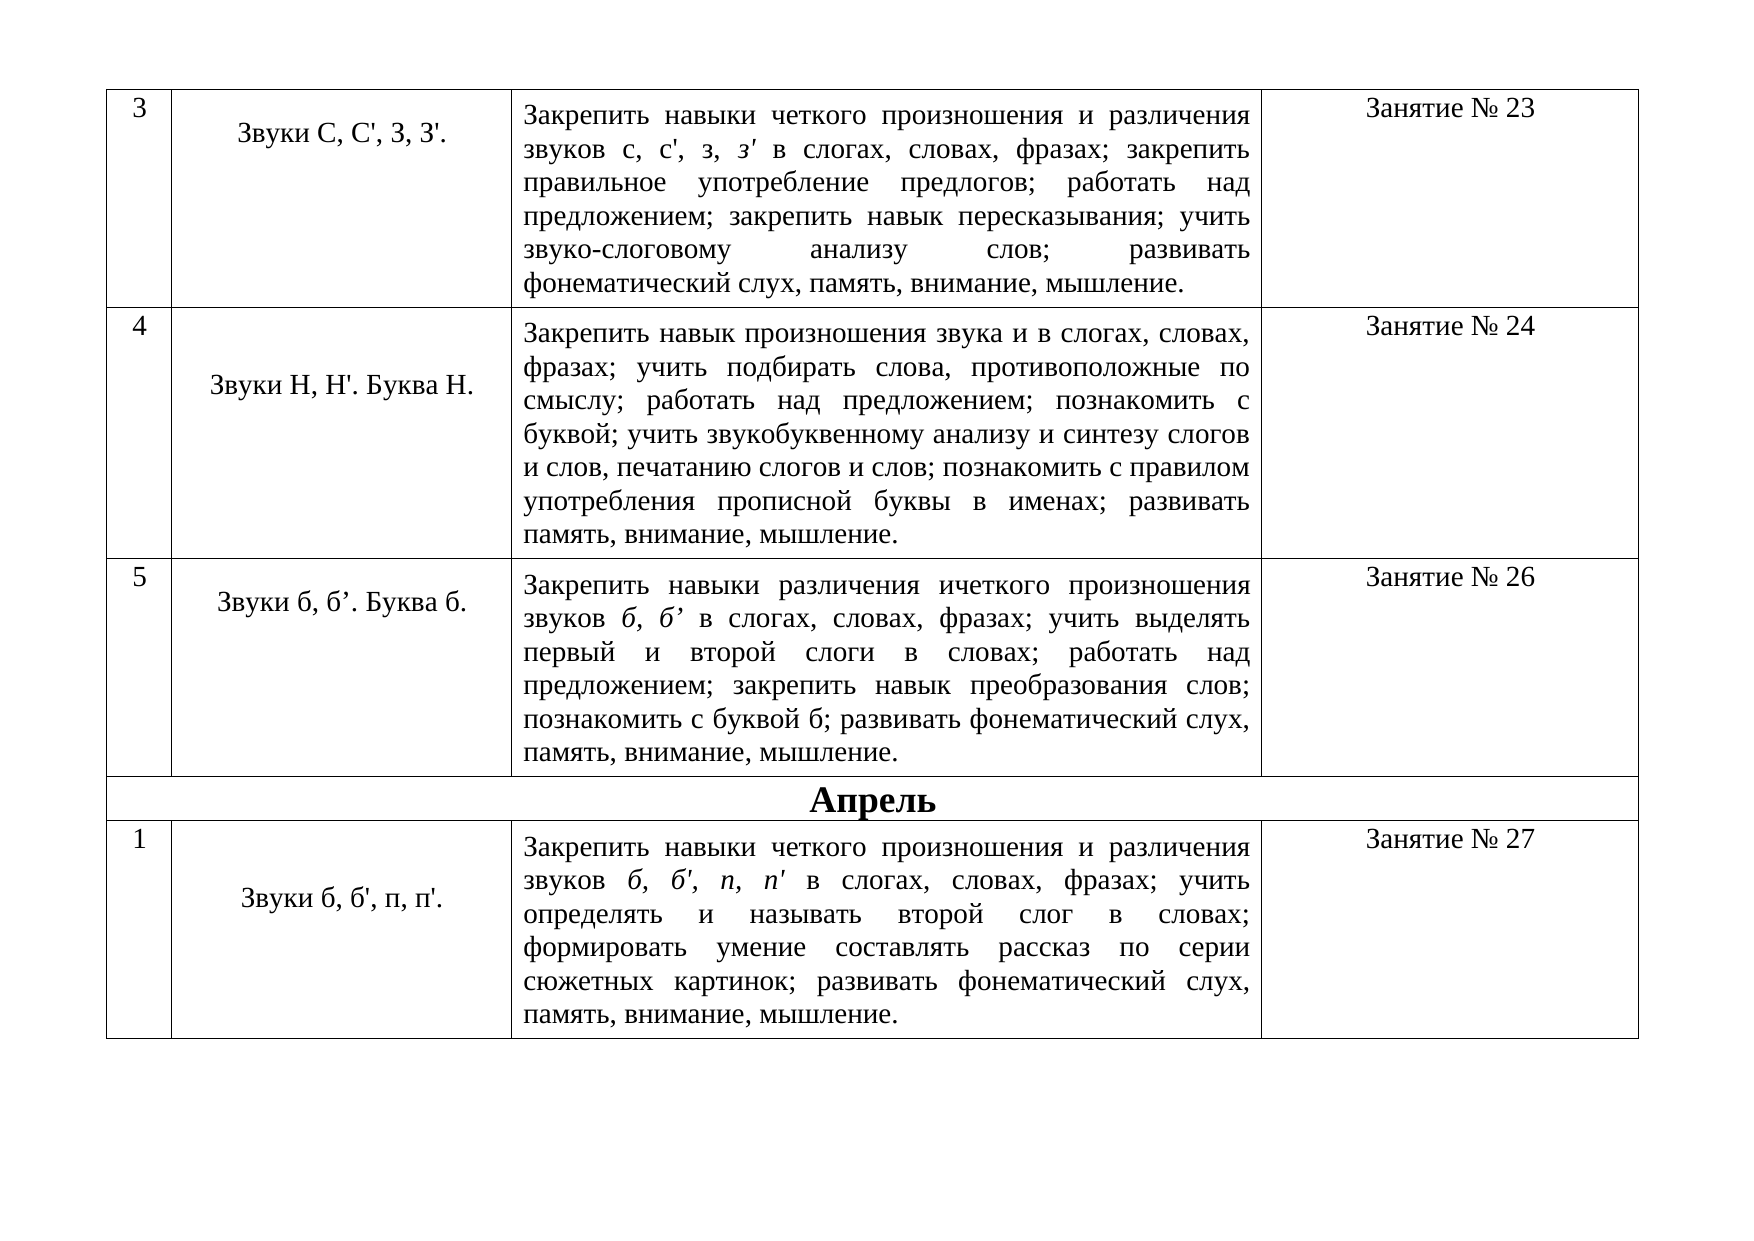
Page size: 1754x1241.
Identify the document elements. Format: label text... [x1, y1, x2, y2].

table_cell Закрепить навыки различения ичеткого произношения звуков б, б’ в слогах, словах, фразах; учить выделять первый и второй слоги в словах; работать над предложением; закрепить навык преобразования слов; познакомить с буквой б; развивать фонематический слух, память, внимание, мышление. [512, 559, 1261, 776]
table_cell 1 [107, 821, 171, 1038]
table_cell Звуки С, С', З, З'. [172, 90, 511, 307]
table_cell 4 [107, 308, 171, 558]
table_cell Звуки Н, Н'. Буква Н. [172, 308, 511, 558]
table_cell Занятие № 23 [1262, 90, 1638, 307]
table_cell Звуки б, б', п, п'. [172, 821, 511, 1038]
table_cell Закрепить навыки четкого произношения и различения звуков с, с', з, з' в слогах, словах, фразах; закрепить правильное употребление предлогов; работать над предложением; закрепить навык пересказывания; учить звуко-слоговому анализу слов; развивать фонематический слух, память, внимание, мышление. [512, 90, 1261, 307]
table_cell Занятие № 24 [1262, 308, 1638, 558]
table_cell Звуки б, б’. Буква б. [172, 559, 511, 776]
table_cell 3 [107, 90, 171, 307]
table_cell Закрепить навыки четкого произношения и различения звуков б, б', п, п' в слогах, словах, фразах; учить определять и называть второй слог в словах; формировать умение составлять рассказ по серии сюжетных картинок; развивать фонематический слух, память, внимание, мышление. [512, 821, 1261, 1038]
table_cell Закрепить навык произношения звука и в слогах, словах, фразах; учить подбирать слова, противоположные по смыслу; работать над предложением; познакомить с буквой; учить звукобуквенному анализу и синтезу слогов и слов, печатанию слогов и слов; познакомить с правилом употребления прописной буквы в именах; развивать память, внимание, мышление. [512, 308, 1261, 558]
table_cell Занятие № 26 [1262, 559, 1638, 776]
table_cell Занятие № 27 [1262, 821, 1638, 1038]
table_cell 5 [107, 559, 171, 776]
table_cell Апрель [107, 777, 1638, 820]
